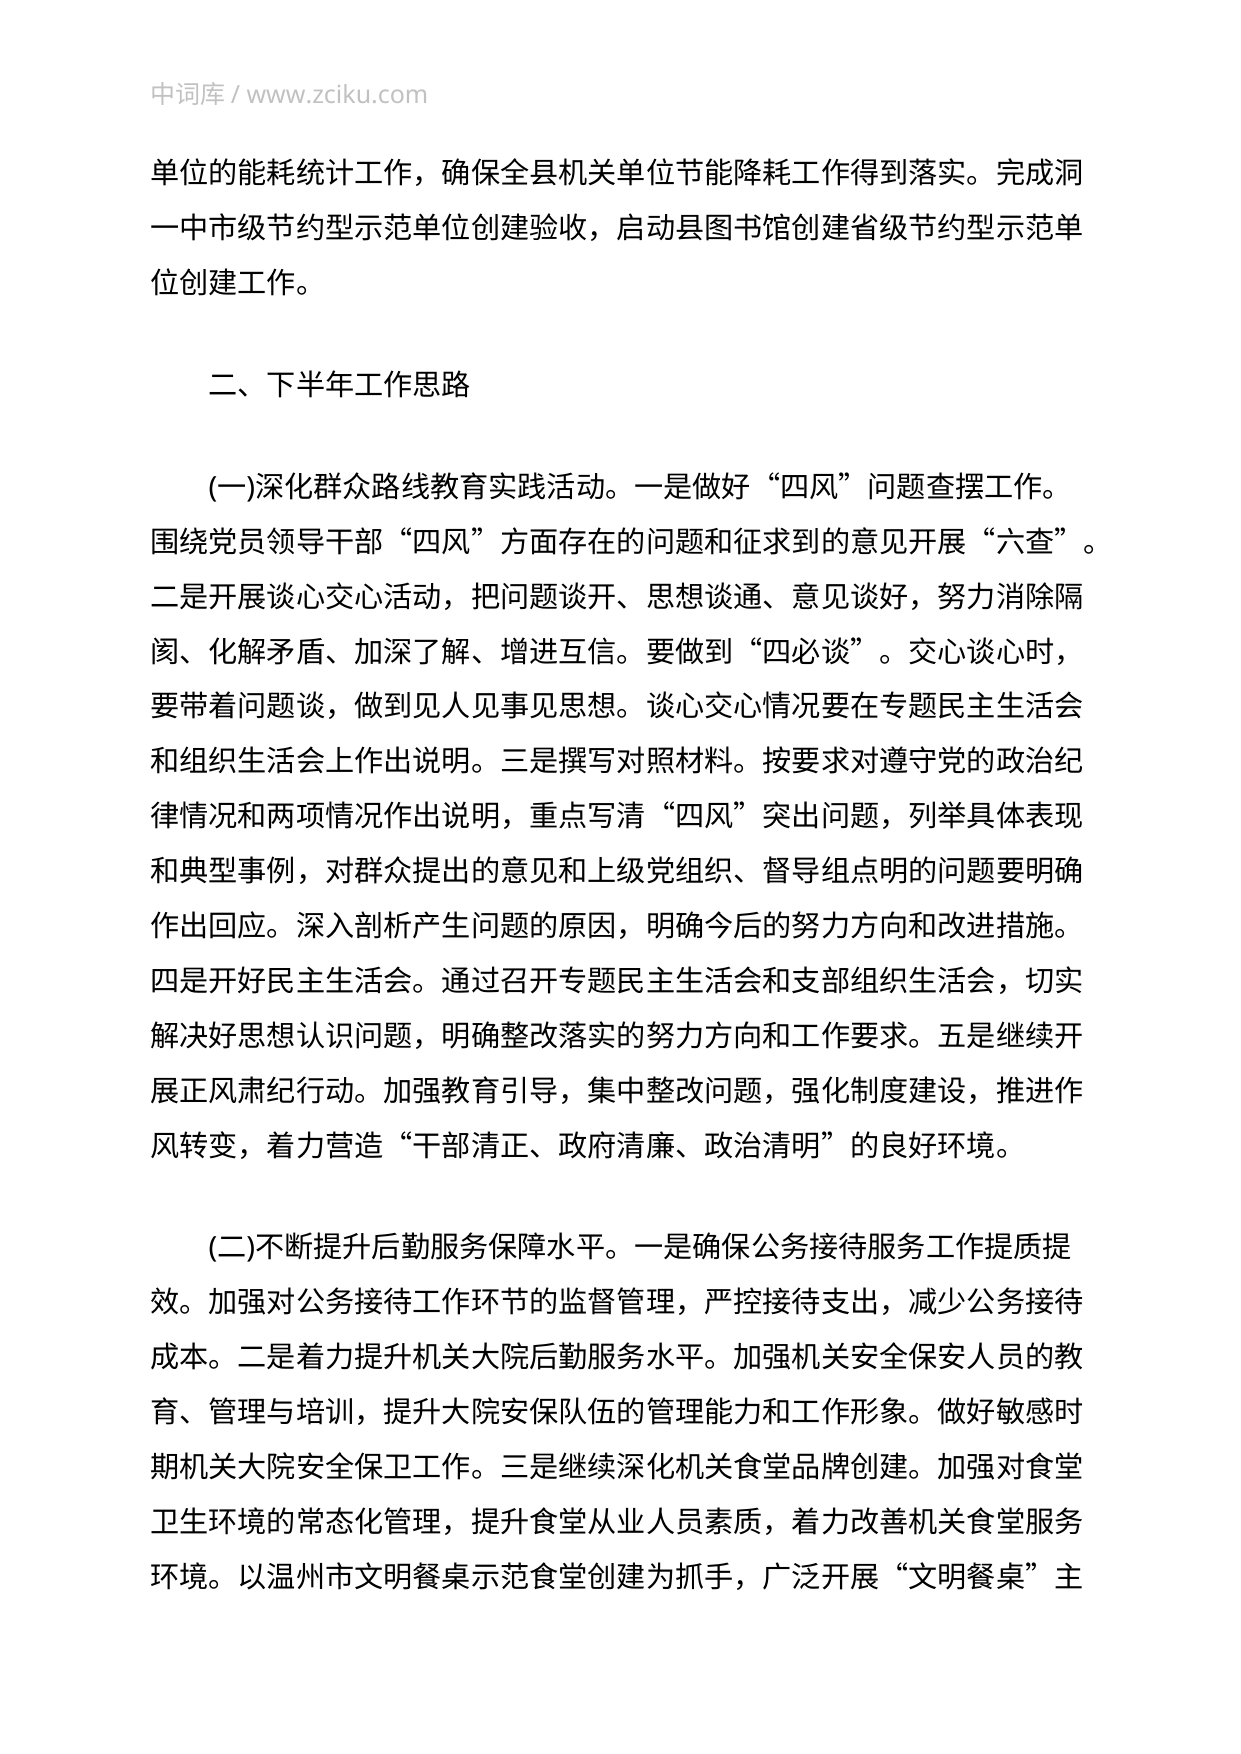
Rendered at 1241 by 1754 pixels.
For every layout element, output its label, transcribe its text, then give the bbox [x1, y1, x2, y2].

text 二、下半年工作思路 [150, 362, 1090, 404]
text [150, 1224, 1090, 1596]
text (一)深化群众路线教育实践活动。一是做好“四风”问题查摆工作。围绕党员领导干部“四风”方面存在的问题和征求到的意见开展“六查”。二是开展谈心交心活动，把问题谈开、思想谈通、意见谈好，努力消除隔阂、化解矛盾、加深了解、增进互信。要做到“四必谈”。交心谈心时，要带着问题谈，做到见人见事见思想。谈心交心情况要在专题民主生活会和组织生活会上作出说明。三是撰写对照材料。按要求对遵守党的政治纪律情况和两项情况作出说明，重点写清“四风”突出问题，列举具体表现和典型事例，对群众提出的意见和上级党组织、督导组点明的问题要明确作出回应。深入剖析产生问题的原因，明确今后的努力方向和改进措施。四是开好民主生活会。通过召开专题民主生活会和支部组织生活会，切实解决好思想认识问题，明确整改落实的努力方向和工作要求。五是继续开展正风肃纪行动。加强教育引导，集中整改问题，强化制度建设，推进作风转变，着力营造“干部清正、政府清廉、政治清明”的良好环境。 [150, 463, 1090, 1164]
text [150, 150, 1090, 302]
